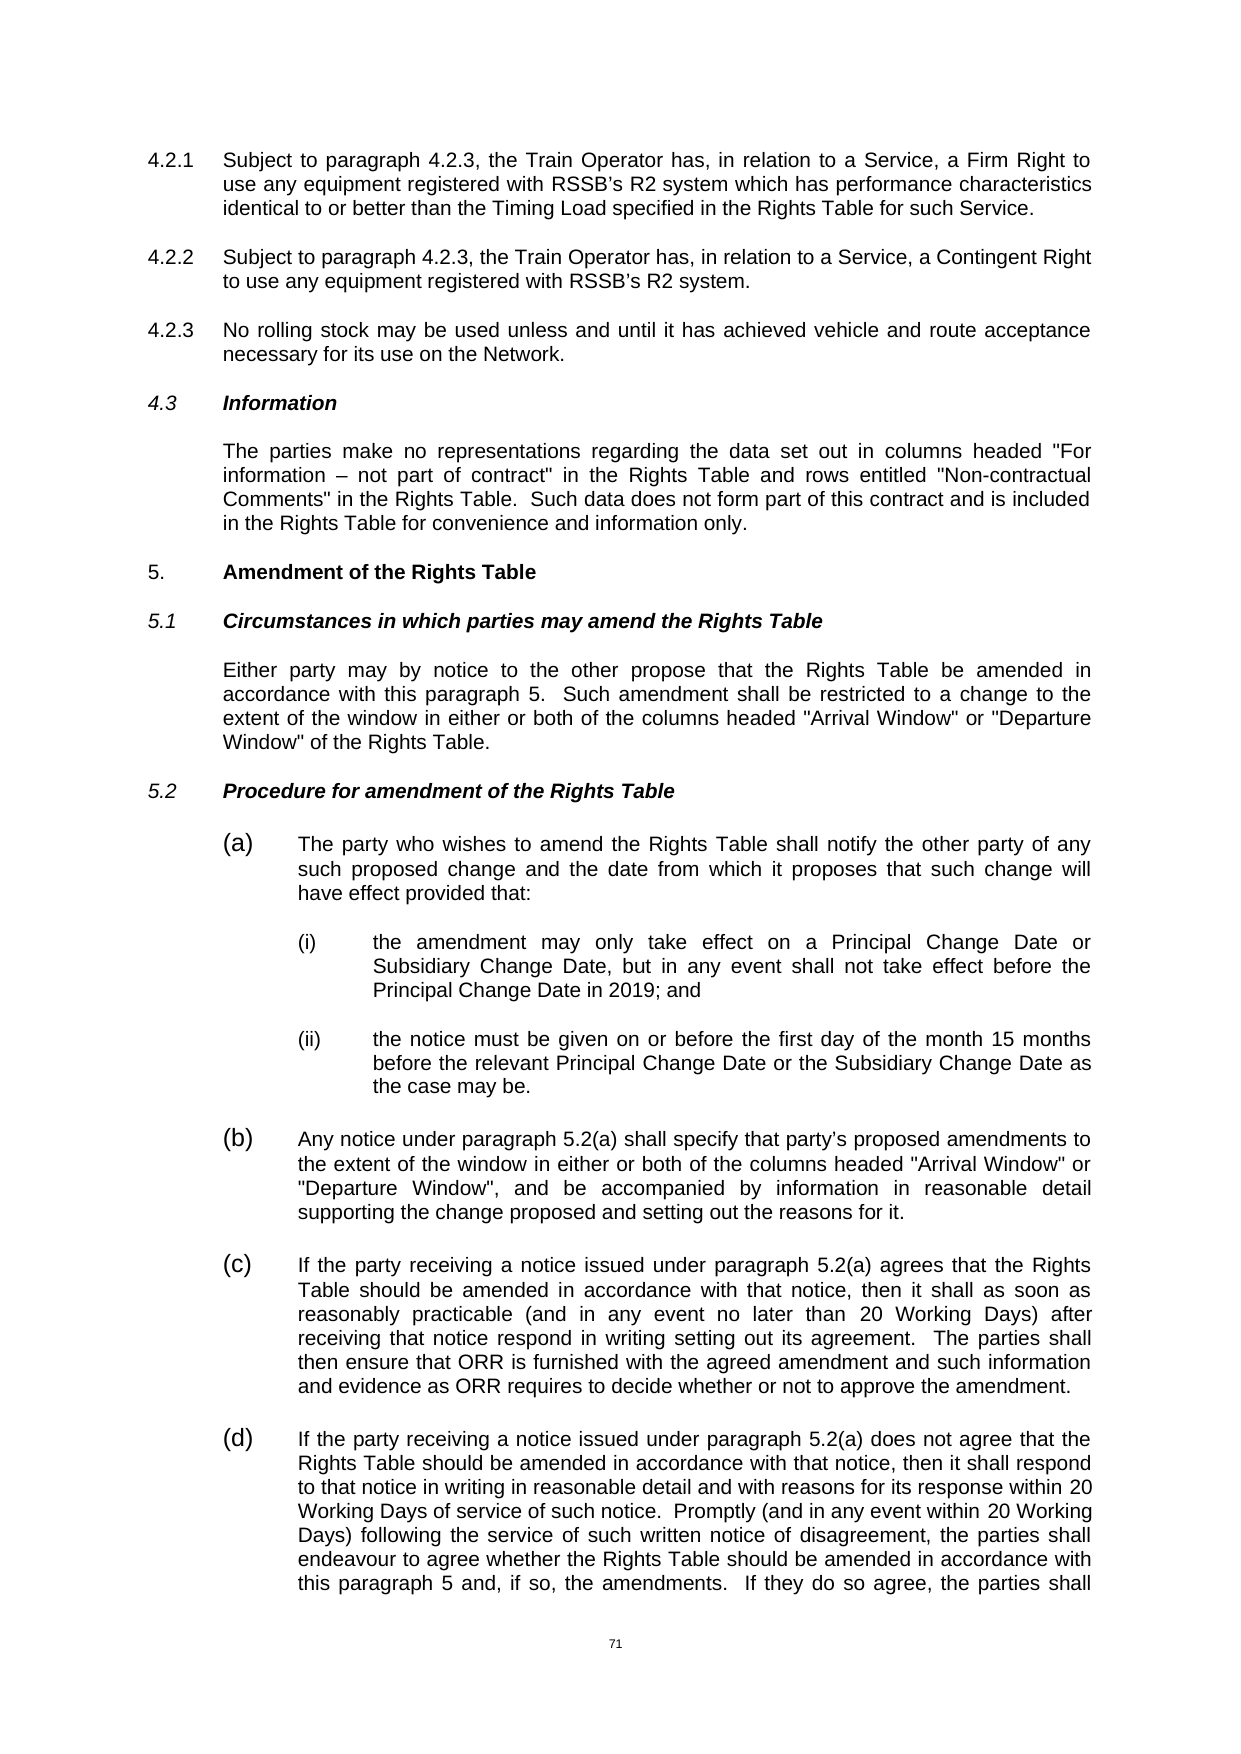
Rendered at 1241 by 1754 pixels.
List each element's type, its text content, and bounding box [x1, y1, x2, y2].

text The parties make no representations regarding the data set out in columns headed "For information – not part of contract" in the Rights Table and rows entitled "Non-contractual Comments" in the Rights Table. Such data does not form part of this contract and is included in the Rights Table for convenience and information only. [223, 439, 1092, 535]
text Either party may by notice to the other propose that the Rights Table be amended in accordance with this paragraph 5. Such amendment shall be restricted to a change to the extent of the window in either or both of the columns headed "Arrival Window" or "Departure Window" of the Rights Table. [223, 658, 1092, 754]
text Subject to paragraph 4.2.3, the Train Operator has, in relation to a Service, a Contingent Right to use any equipment registered with RSSB’s R2 system. [148, 244, 1092, 292]
text Amendment of the Rights Table [148, 560, 1092, 584]
text Subject to paragraph 4.2.3, the Train Operator has, in relation to a Service, a Firm Right to use any equipment registered with RSSB’s R2 system which has performance characteristics identical to or better than the Timing Load specified in the Rights Table for such Service. [148, 148, 1092, 219]
subtitle the notice must be given on or before the first day of the month 15 months before the relevant Principal Change Date or the Subsidiary Change Date as the case may be. [298, 1026, 1092, 1098]
text No rolling stock may be used unless and until it has achieved vehicle and route acceptance necessary for its use on the Network. [148, 317, 1092, 365]
text Information [148, 390, 1092, 414]
subtitle the amendment may only take effect on a Principal Change Date or Subsidiary Change Date, but in any event shall not take effect before the Principal Change Date in 2019; and [298, 929, 1092, 1001]
subtitle The party who wishes to amend the Rights Table shall notify the other party of any such proposed change and the date from which it proposes that such change will have effect provided that: [223, 828, 1092, 904]
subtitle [223, 1422, 1092, 1595]
text Circumstances in which parties may amend the Rights Table [148, 609, 1092, 633]
text Procedure for amendment of the Rights Table [148, 779, 1092, 803]
subtitle Any notice under paragraph 5.2(a) shall specify that party’s proposed amendments to the extent of the window in either or both of the columns headed "Arrival Window" or "Departure Window", and be accompanied by information in reasonable detail supporting the change proposed and setting out the reasons for it. [223, 1123, 1092, 1224]
subtitle If the party receiving a notice issued under paragraph 5.2(a) agrees that the Rights Table should be amended in accordance with that notice, then it shall as soon as reasonably practicable (and in any event no later than 20 Working Days) after receiving that notice respond in writing setting out its agreement. The parties shall then ensure that ORR is furnished with the agreed amendment and such information and evidence as ORR requires to decide whether or not to approve the amendment. [223, 1249, 1092, 1397]
